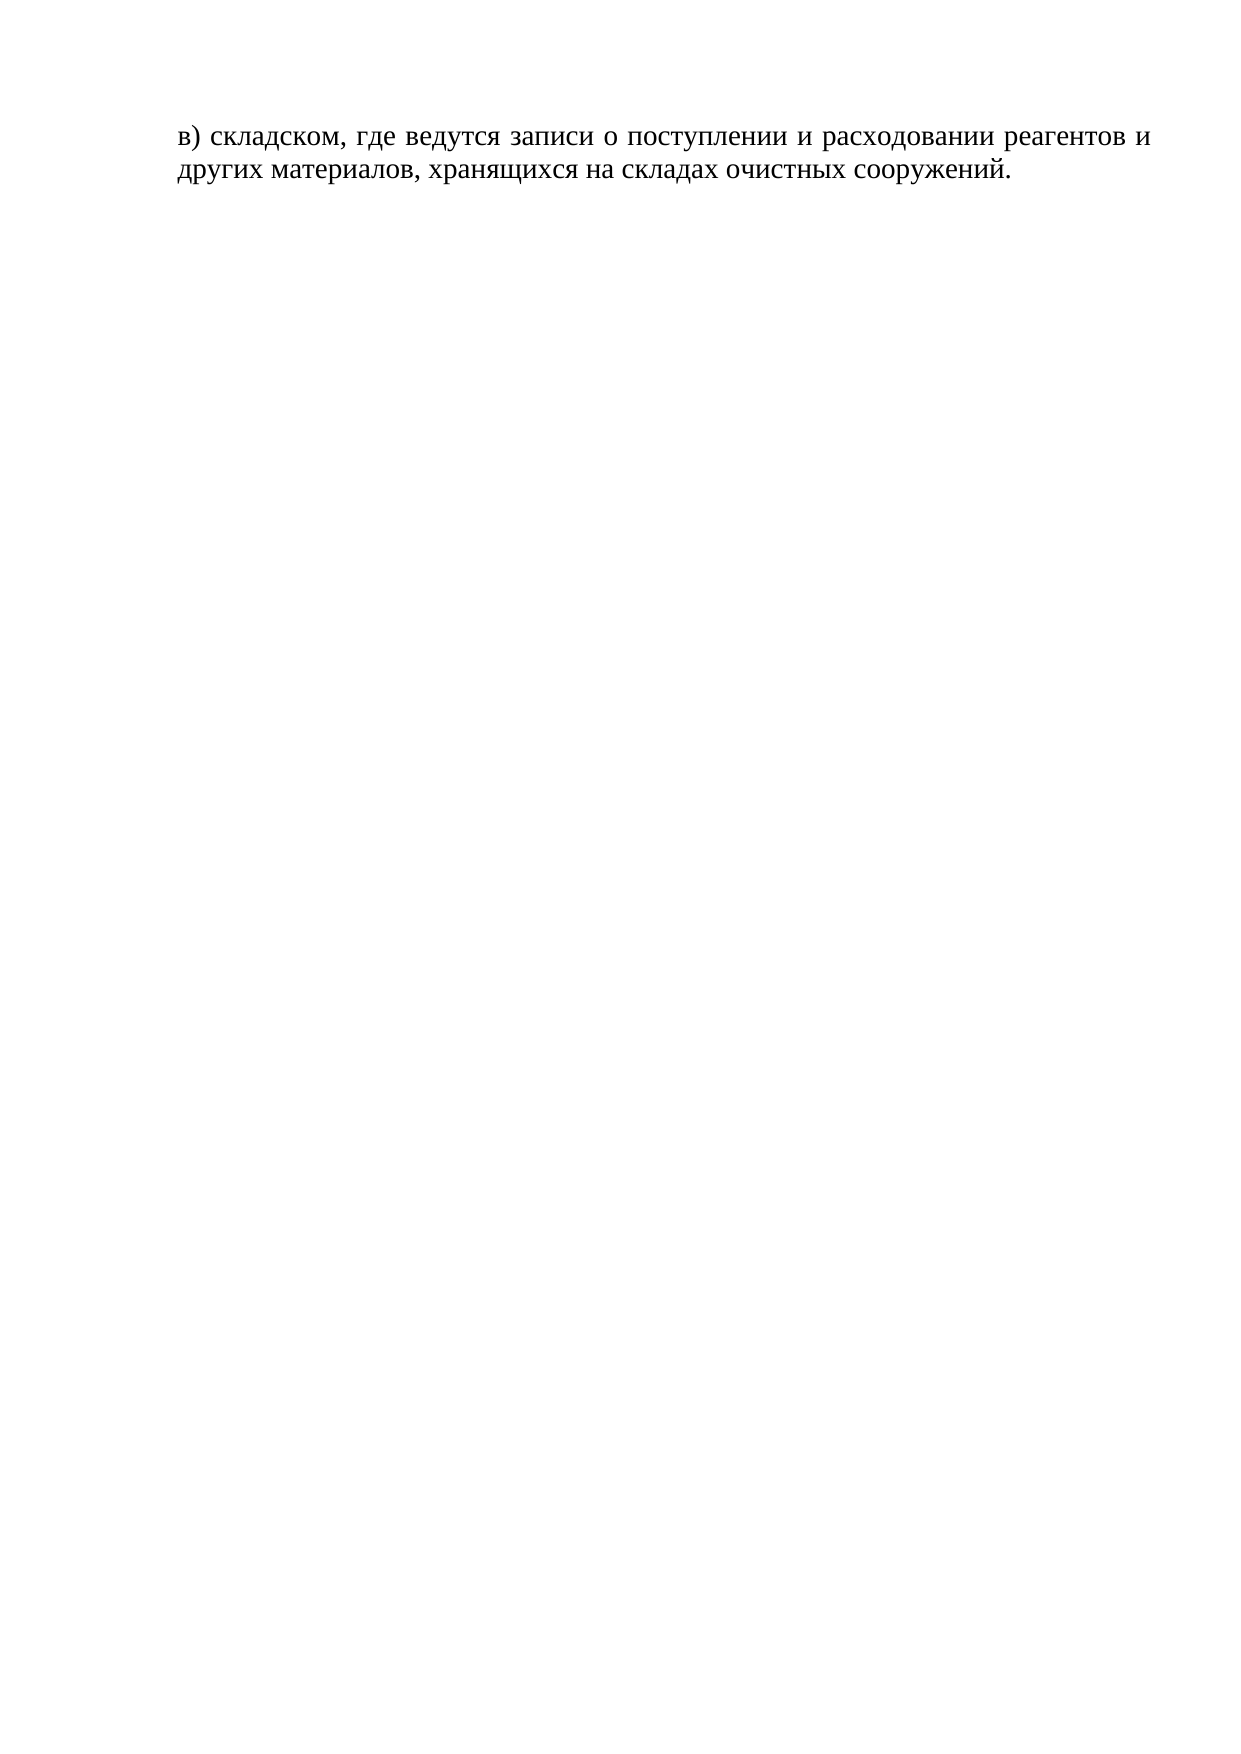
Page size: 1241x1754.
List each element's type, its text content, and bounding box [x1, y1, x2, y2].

text в) складском, где ведутся записи о поступлении и расходовании реагентов и других материалов, хранящихся на складах очистных сооружений. [177, 118, 1152, 185]
